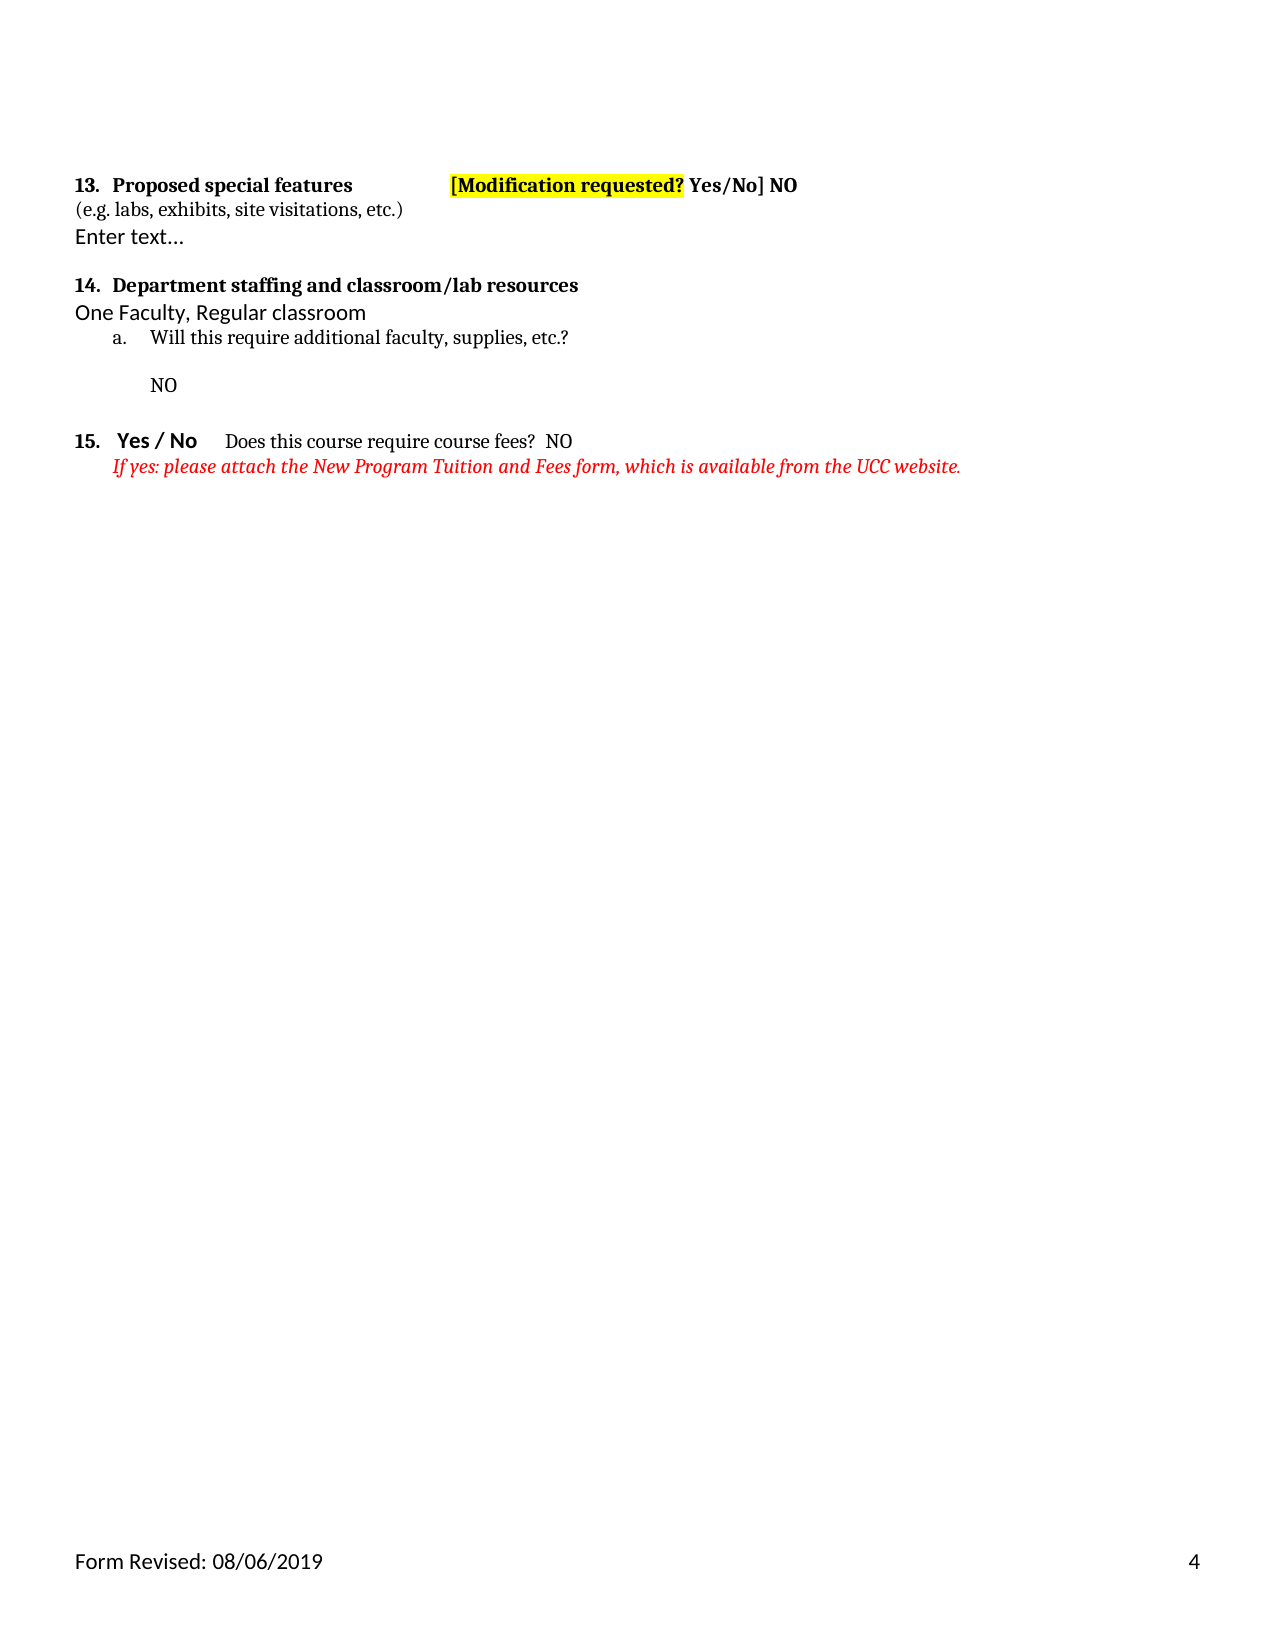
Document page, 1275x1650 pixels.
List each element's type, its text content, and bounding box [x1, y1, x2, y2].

list Department staffing and classroom/lab resources [75, 274, 1200, 298]
text If yes: please attach the New Program Tuition and Fees form, which is available from the UCC website. [75, 454, 1200, 478]
list Will this require additional faculty, supplies, etc.? [112, 326, 1200, 350]
text (e.g. labs, exhibits, site visitations, etc.) [75, 198, 1200, 222]
list Proposed special features [Modification requested? Yes/No] NO [684, 174, 1200, 198]
list Does this course require course fees? NO [75, 426, 1200, 454]
list Proposed special features [Modification requested? Yes/No] NO [75, 174, 450, 198]
